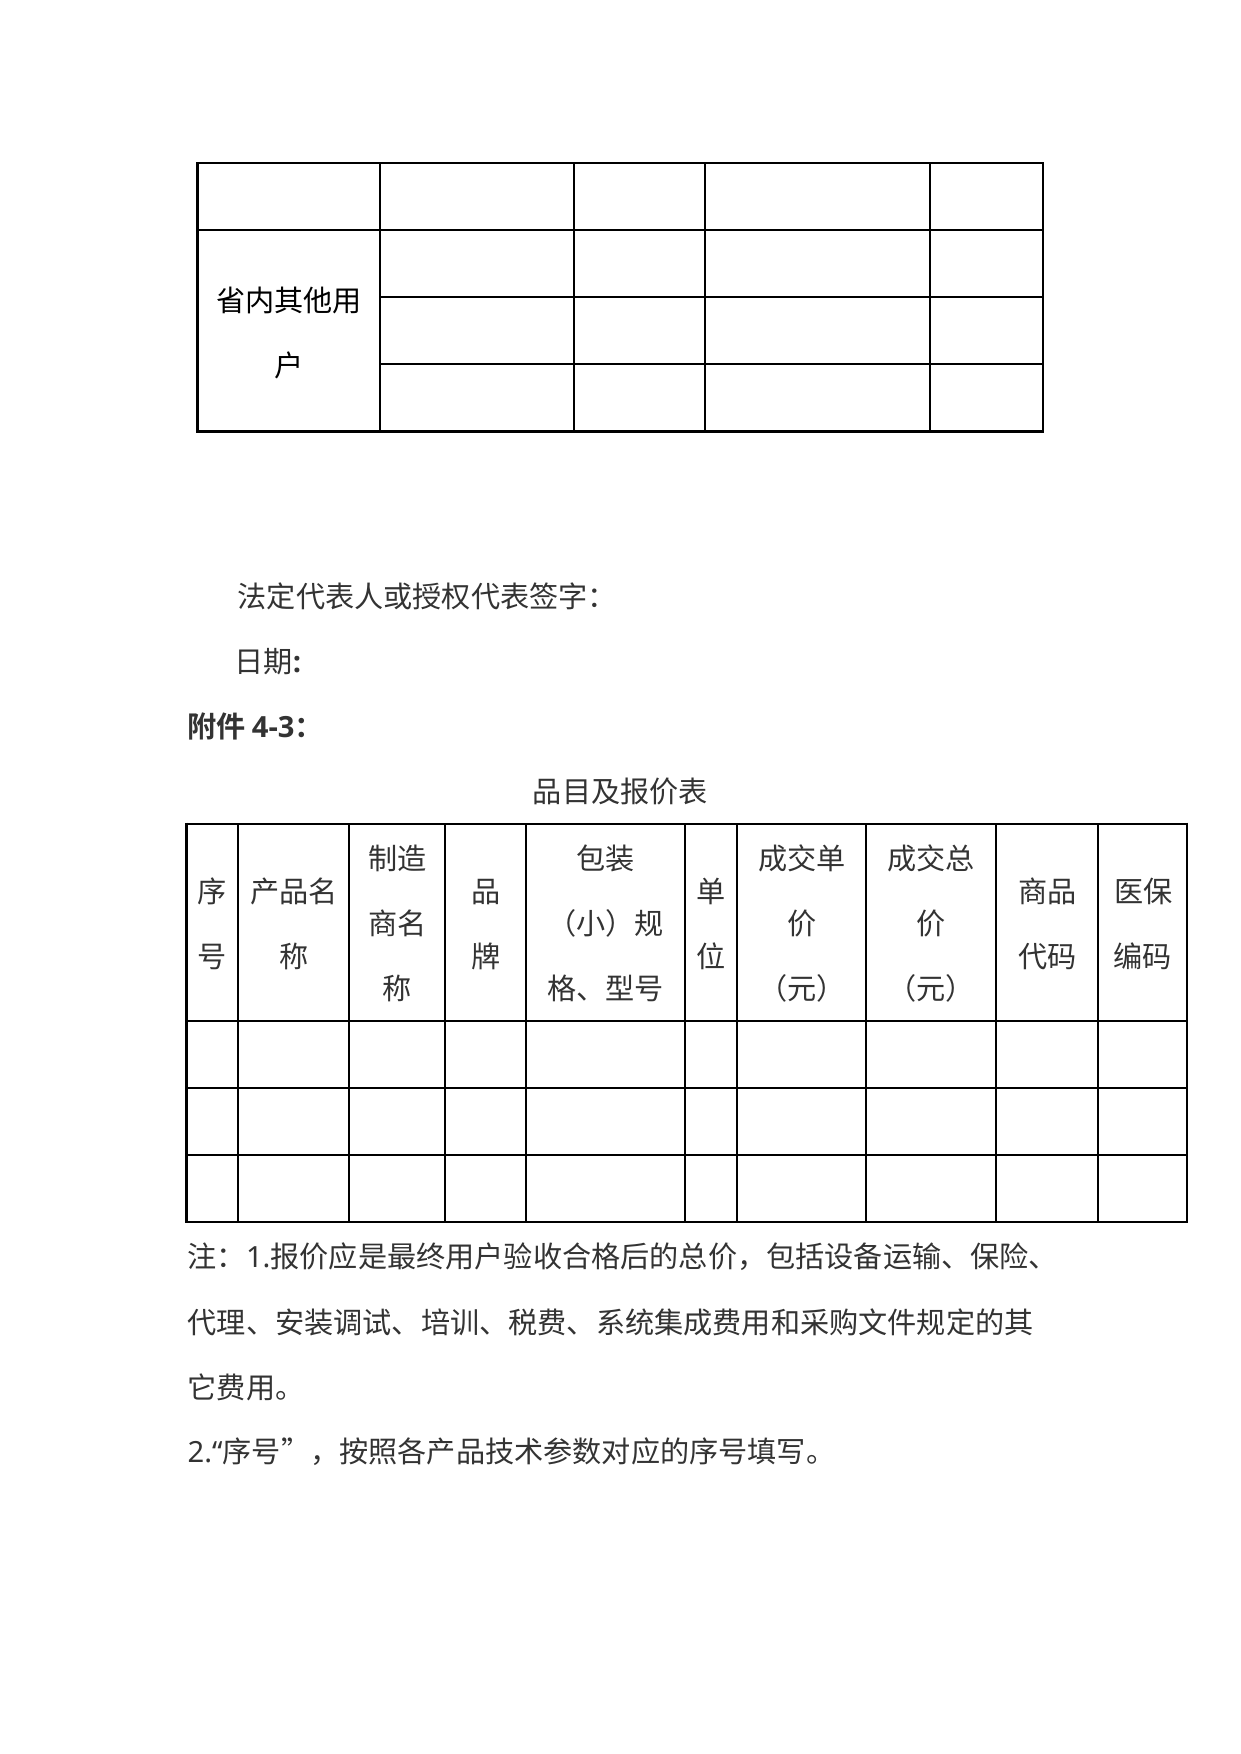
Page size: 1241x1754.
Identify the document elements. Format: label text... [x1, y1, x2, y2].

text 品目及报价表 [187, 757, 1053, 822]
table_cell [446, 1022, 525, 1087]
table_cell [931, 365, 1042, 430]
table_cell [706, 298, 929, 363]
table_cell [446, 1089, 525, 1154]
table_cell [188, 1156, 237, 1221]
table_cell [706, 365, 929, 430]
table_cell [575, 231, 704, 296]
text 日期: [187, 627, 1053, 692]
table_cell [527, 1022, 684, 1087]
table_cell [1099, 1022, 1186, 1087]
table_cell [446, 1156, 525, 1221]
table_cell [997, 1156, 1097, 1221]
table_cell [575, 365, 704, 430]
table_cell [350, 1089, 444, 1154]
table_cell [527, 1156, 684, 1221]
table_cell [239, 1156, 348, 1221]
table_cell [239, 1022, 348, 1087]
table_cell [188, 1089, 237, 1154]
table_cell [997, 1089, 1097, 1154]
table_header 产品名称 [239, 825, 348, 1019]
table_cell [350, 1156, 444, 1221]
table_cell [188, 1022, 237, 1087]
table_cell [738, 1156, 865, 1221]
table_cell 省内其他用户 [199, 231, 379, 430]
table_cell [381, 298, 573, 363]
table_cell [381, 231, 573, 296]
table_cell [1099, 1156, 1186, 1221]
table_cell [686, 1022, 736, 1087]
table_header 序号 [188, 825, 237, 1019]
table_cell [381, 164, 573, 229]
table_cell [867, 1156, 995, 1221]
table_cell [931, 231, 1042, 296]
table_cell [686, 1089, 736, 1154]
text 法定代表人或授权代表签字： [187, 562, 1053, 627]
table_cell [931, 298, 1042, 363]
table_header 品牌 [446, 825, 525, 1019]
table_cell [239, 1089, 348, 1154]
table_cell [686, 1156, 736, 1221]
table_cell [575, 164, 704, 229]
table_header 单位 [686, 825, 736, 1019]
text 附件4-3： [187, 692, 1053, 757]
table_cell [931, 164, 1042, 229]
text 注：1.报价应是最终用户验收合格后的总价，包括设备运输、保险、代理、安装调试、培训、税费、系统集成费用和采购文件规定的其它费用。 [187, 1223, 1053, 1418]
table_cell [706, 164, 929, 229]
table_header 医保 编码 [1099, 825, 1186, 1019]
table_cell [738, 1089, 865, 1154]
table_cell [867, 1089, 995, 1154]
table_cell [867, 1022, 995, 1087]
table_cell [575, 298, 704, 363]
table_cell [1099, 1089, 1186, 1154]
table_cell [738, 1022, 865, 1087]
table_cell [381, 365, 573, 430]
table_cell [527, 1089, 684, 1154]
table_header 商品代码 [997, 825, 1097, 1019]
table_header 成交单价（元） [738, 825, 865, 1019]
table_cell [350, 1022, 444, 1087]
table_header 制造商名称 [350, 825, 444, 1019]
table_cell [706, 231, 929, 296]
text 2.“序号”，按照各产品技术参数对应的序号填写。 [187, 1418, 1053, 1483]
table_header 包装（小）规格、型号 [527, 825, 684, 1019]
table_cell [997, 1022, 1097, 1087]
table_header 成交总价（元） [867, 825, 995, 1019]
